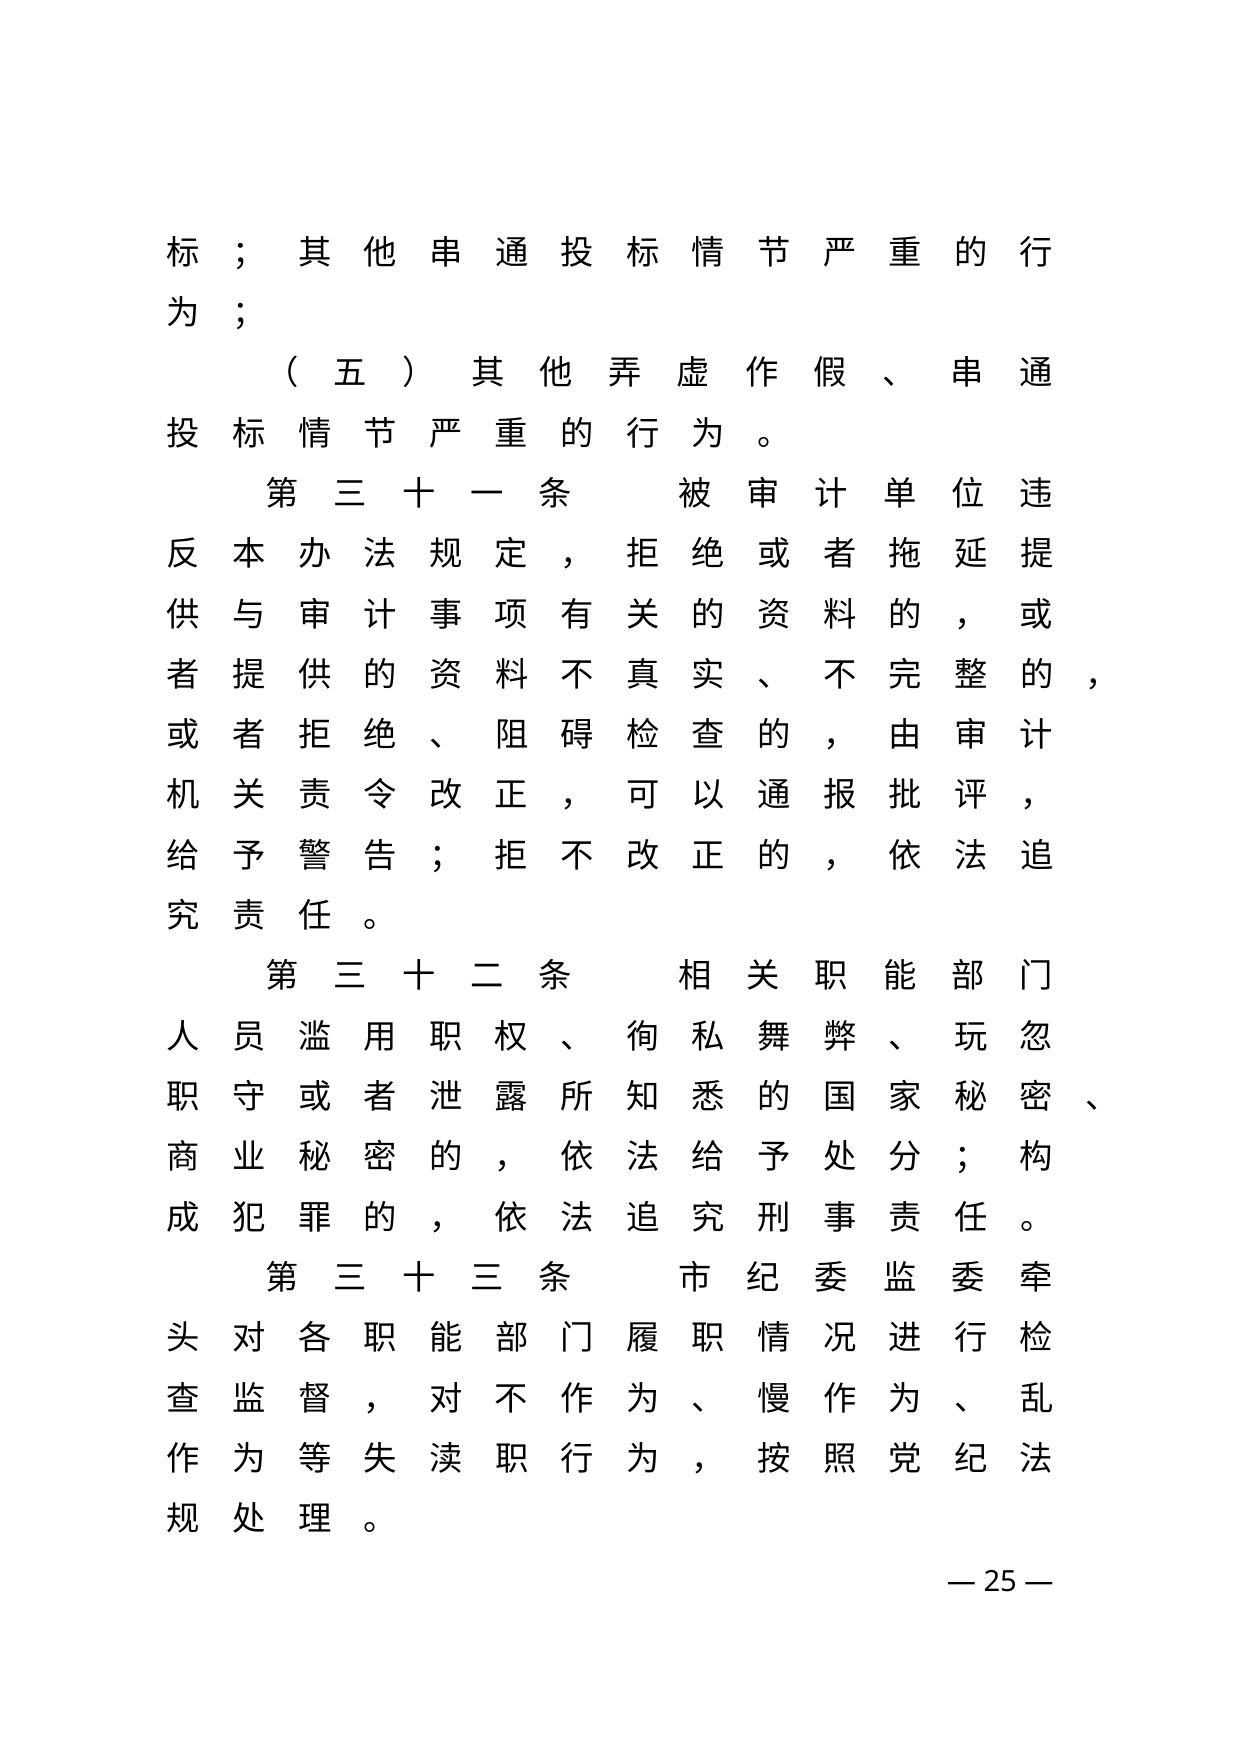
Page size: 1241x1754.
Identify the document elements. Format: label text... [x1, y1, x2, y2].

text （五）其他弄虚作假、串通投标情节严重的行为。 [167, 340, 1085, 461]
text 第三十三条 市纪委监委牵头对各职能部门履职情况进行检查监督，对不作为、慢作为、乱作为等失渎职行为，按照党纪法规处理。 [167, 1245, 1085, 1546]
text 第三十二条 相关职能部门人员滥用职权、徇私舞弊、玩忽职守或者泄露所知悉的国家秘密、商业秘密的，依法给予处分；构成犯罪的，依法追究刑事责任。 [167, 943, 1085, 1245]
text 第三十一条 被审计单位违反本办法规定，拒绝或者拖延提供与审计事项有关的资料的，或者提供的资料不真实、不完整的，或者拒绝、阻碍检查的，由审计机关责令改正，可以通报批评，给予警告；拒不改正的，依法追究责任。 [167, 461, 1085, 943]
text （四）伪造、变造资格、资质证书或者其他许可证件骗取中标；其他串通投标情节严重的行为； [167, 219, 1085, 340]
